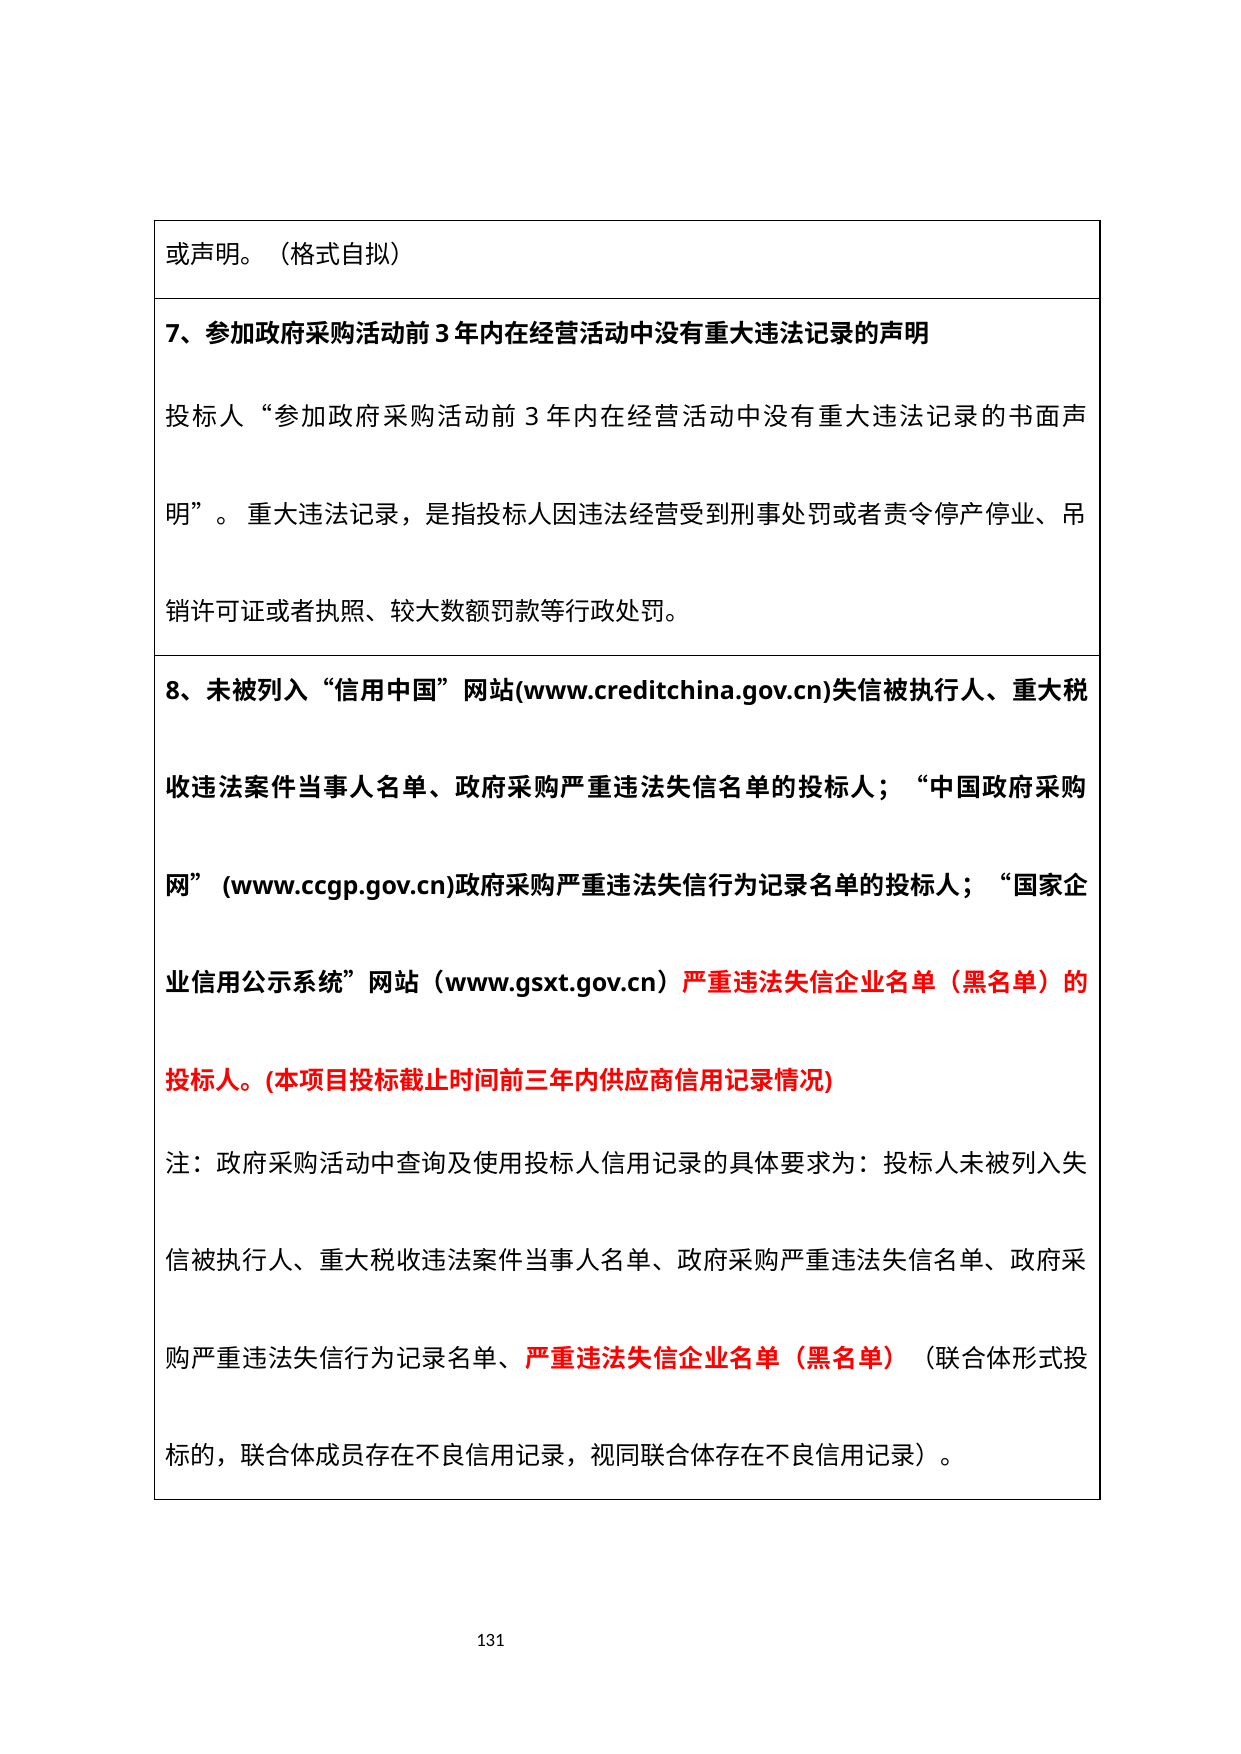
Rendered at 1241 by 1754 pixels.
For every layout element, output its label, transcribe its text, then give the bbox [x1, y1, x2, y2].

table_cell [155, 656, 1099, 1499]
table_cell 7、参加政府采购活动前3年内在经营活动中没有重大违法记录的声明 投标人“参加政府采购活动前3年内在经营活动中没有重大违法记录的书面声明”。 重大违法记录，是指投标人因违法经营受到刑事处罚或者责令停产停业、吊销许可证或者执照、较大数额罚款等行政处罚。 [155, 299, 1099, 655]
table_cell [155, 221, 1099, 298]
